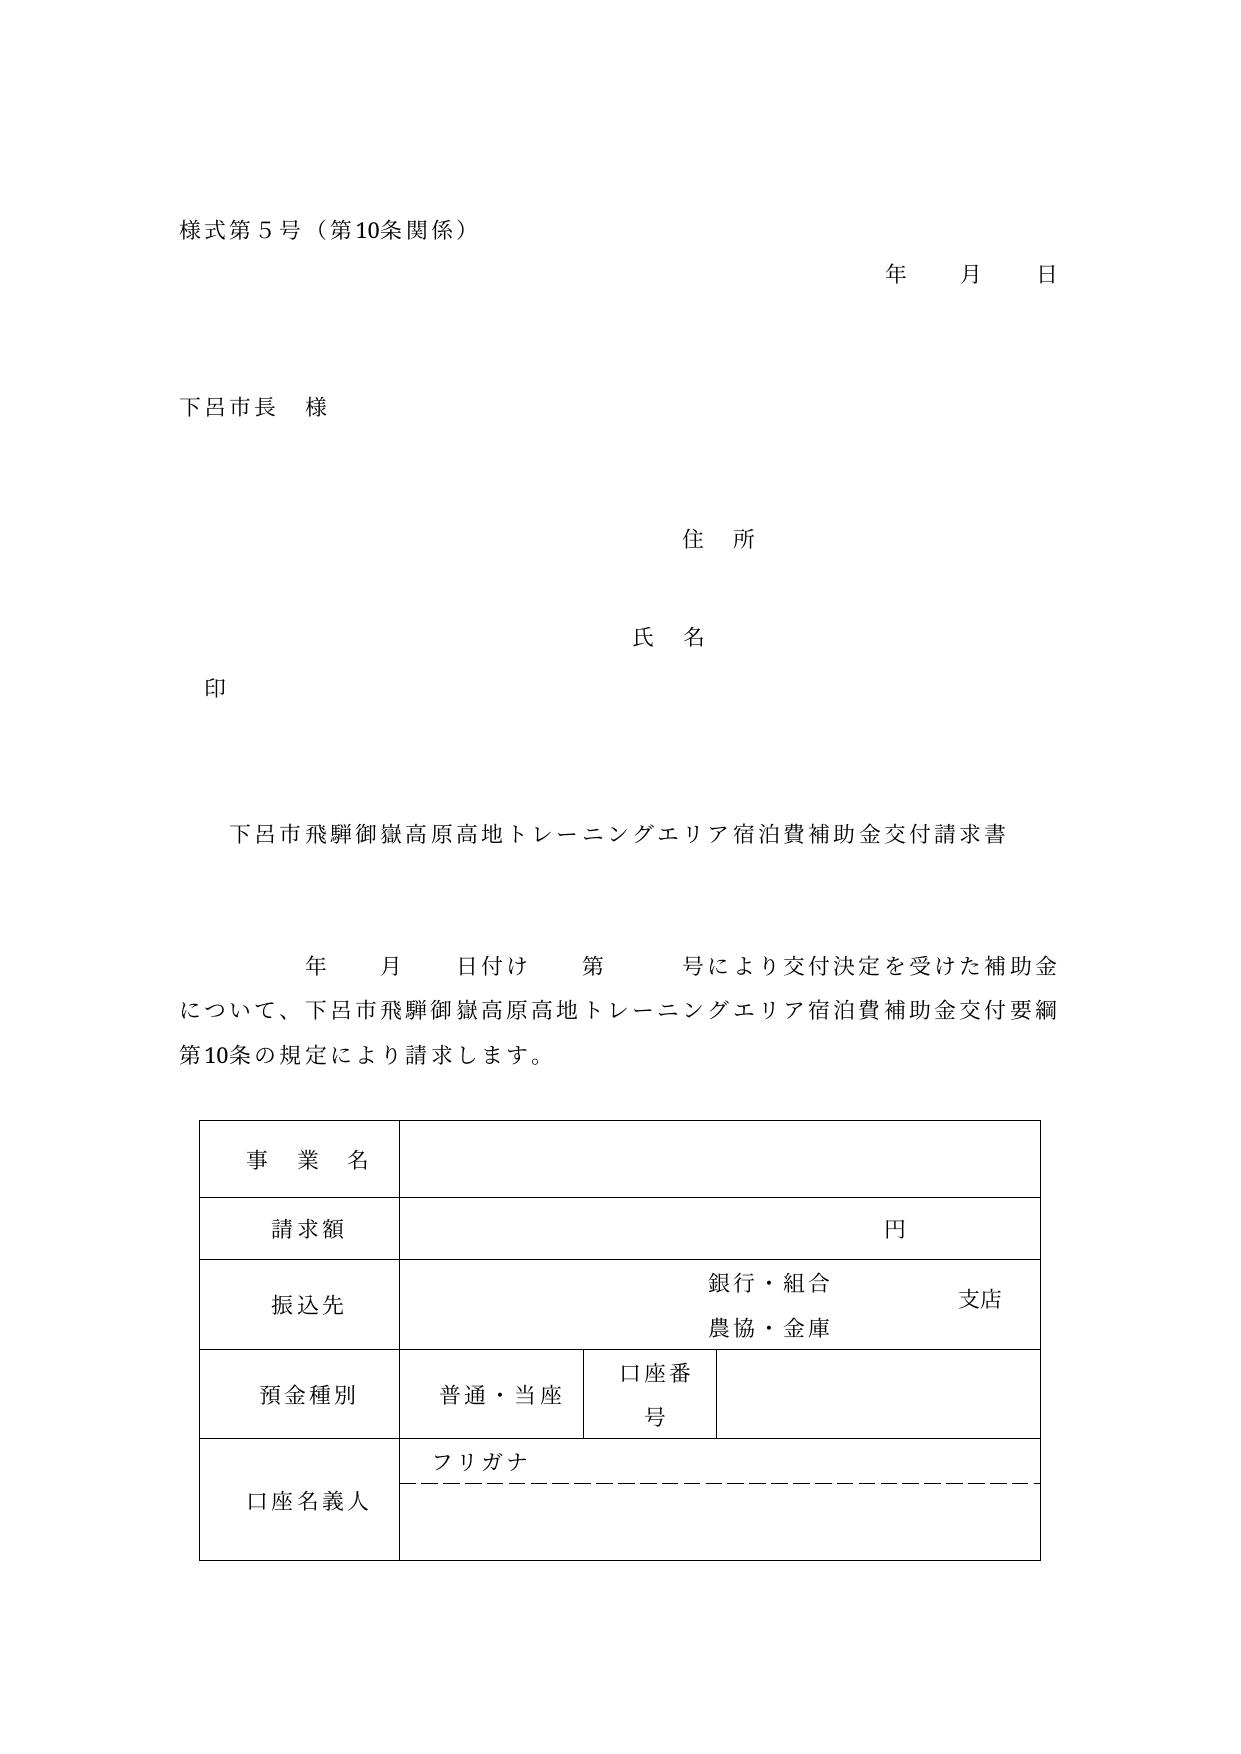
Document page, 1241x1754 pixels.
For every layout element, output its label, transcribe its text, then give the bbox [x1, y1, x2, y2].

table_cell フリガナ [400, 1439, 1040, 1483]
text 年 月 日 [179, 251, 1061, 296]
text 下呂市長 様 [179, 384, 1061, 428]
table_cell 預金種別 [200, 1350, 399, 1438]
table_cell 口座番号 [584, 1350, 716, 1438]
table_cell 振込先 [200, 1260, 399, 1348]
text 年 月 日付け 第 号により交付決定を受けた補助金について、下呂市飛騨御嶽高原高地トレーニングエリア宿泊費補助金交付要綱第10条の規定により請求します。 [179, 943, 1061, 1076]
table_cell 請求額 [200, 1198, 399, 1259]
table_cell 円 [400, 1198, 1040, 1259]
table_header [400, 1121, 1040, 1197]
text 下呂市飛騨御嶽高原高地トレーニングエリア宿泊費補助金交付請求書 [179, 811, 1061, 855]
table_cell 普通・当座 [400, 1350, 583, 1438]
table_cell [400, 1483, 1040, 1560]
table_cell 銀行・組合 農協・金庫 [400, 1260, 1040, 1348]
table_cell [717, 1350, 1040, 1438]
text 氏 名 印 [202, 614, 1061, 709]
table_header 事 業 名 [200, 1121, 399, 1197]
text 様式第５号（第10条関係） [179, 207, 1061, 251]
text 住 所 [179, 516, 1061, 561]
table_cell 口座名義人 [200, 1439, 399, 1560]
